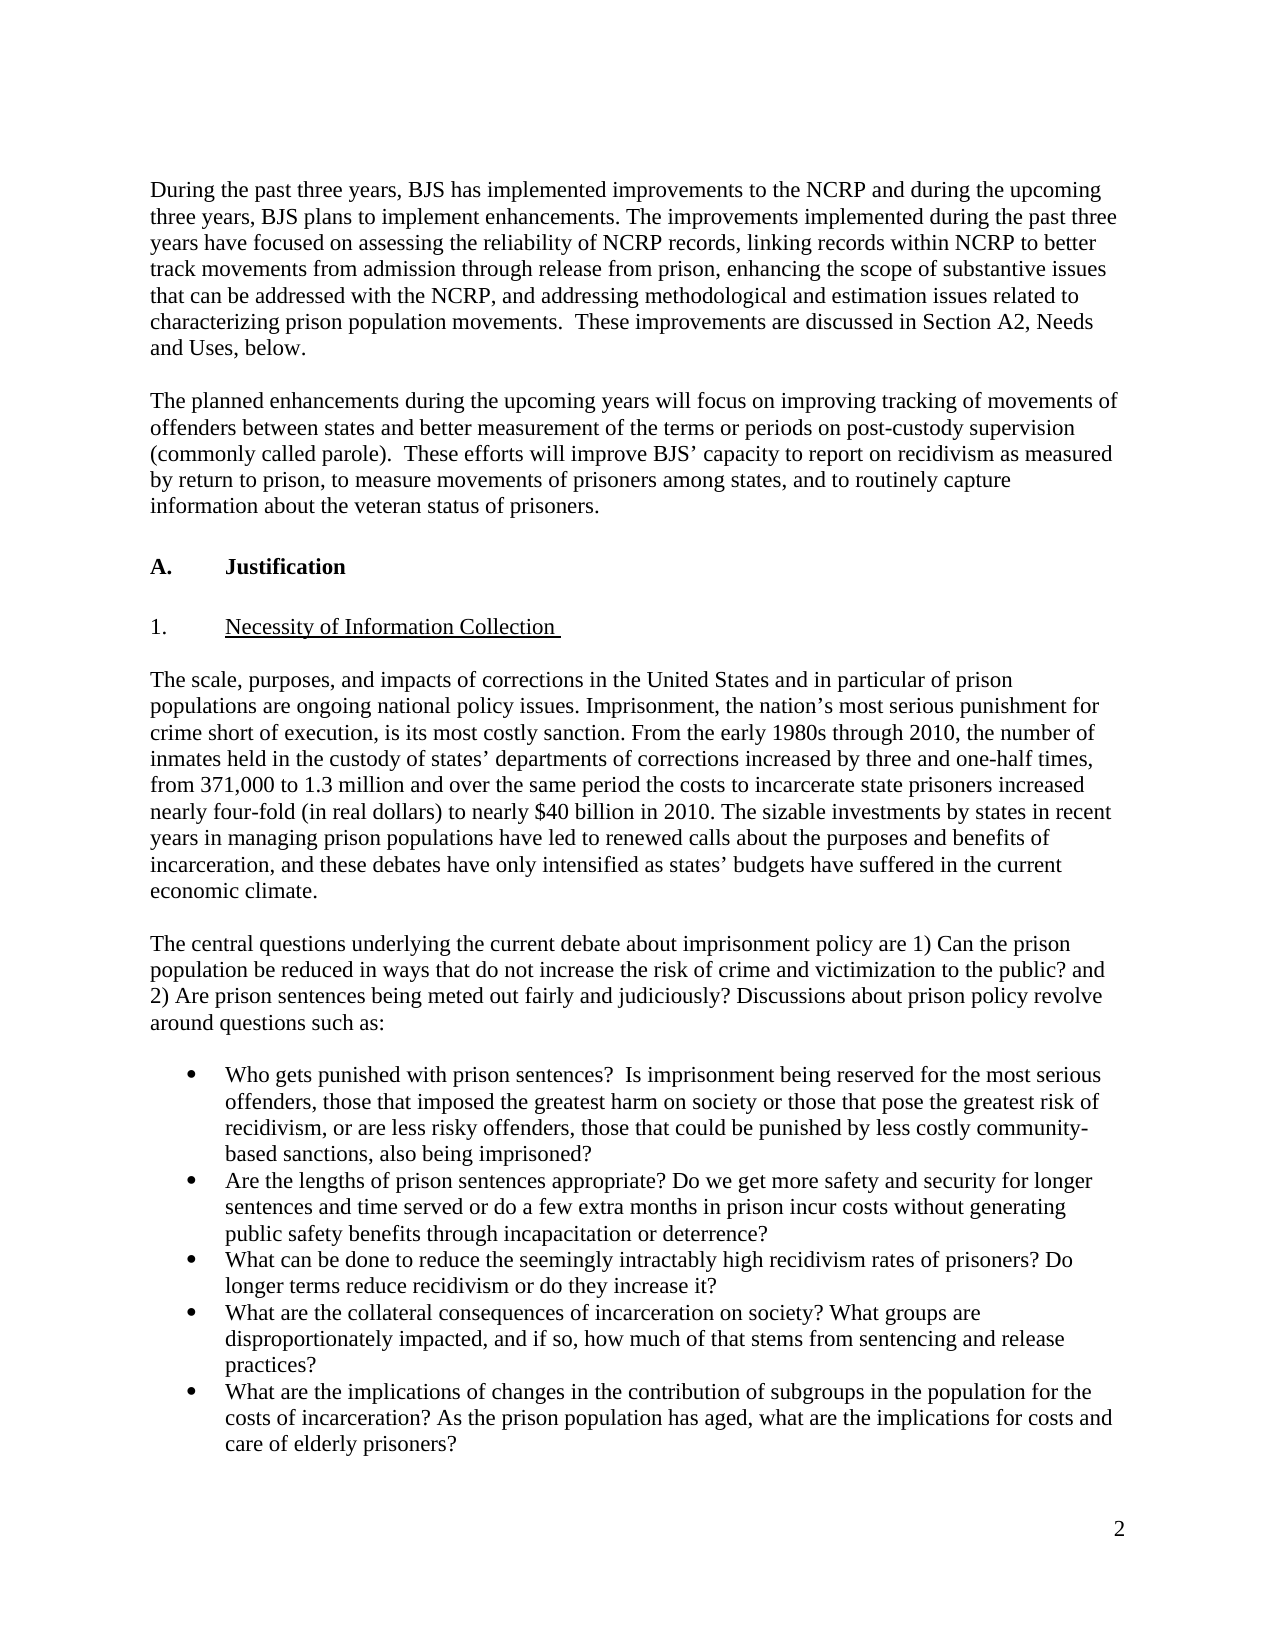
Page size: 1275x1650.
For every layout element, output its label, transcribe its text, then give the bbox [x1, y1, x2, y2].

list What are the collateral consequences of incarceration on society? What groups are disproportionately impacted, and if so, how much of that stems from sentencing and release practices? [187, 1299, 1125, 1378]
text The planned enhancements during the upcoming years will focus on improving tracking of movements of offenders between states and better measurement of the terms or periods on post-custody supervision (commonly called parole). These efforts will improve BJS’ capacity to report on recidivism as measured by return to prison, to measure movements of prisoners among states, and to routinely capture information about the veteran status of prisoners. [150, 361, 1125, 519]
text The scale, purposes, and impacts of corrections in the United States and in particular of prison populations are ongoing national policy issues. Imprisonment, the nation’s most serious punishment for crime short of execution, is its most costly sanction. From the early 1980s through 2010, the number of inmates held in the custody of states’ departments of corrections increased by three and one-half times, from 371,000 to 1.3 million and over the same period the costs to incarcerate state prisoners increased nearly four-fold (in real dollars) to nearly $40 billion in 2010. The sizable investments by states in recent years in managing prison populations have led to renewed calls about the purposes and benefits of incarceration, and these debates have only intensified as states’ budgets have suffered in the current economic climate. [150, 666, 1125, 903]
list What are the implications of changes in the contribution of subgroups in the population for the costs of incarceration? As the prison population has aged, what are the implications for costs and care of elderly prisoners? [187, 1378, 1125, 1457]
text The central questions underlying the current debate about imprisonment policy are 1) Can the prison population be reduced in ways that do not increase the risk of crime and victimization to the public? and 2) Are prison sentences being meted out fairly and judiciously? Discussions about prison policy revolve around questions such as: [150, 930, 1125, 1035]
text A. Justification [150, 553, 1125, 579]
list Are the lengths of prison sentences appropriate? Do we get more safety and security for longer sentences and time served or do a few extra months in prison incur costs without generating public safety benefits through incapacitation or deterrence? [187, 1167, 1125, 1246]
list What can be done to reduce the seemingly intractably high recidivism rates of prisoners? Do longer terms reduce recidivism or do they increase it? [187, 1246, 1125, 1299]
text During the past three years, BJS has implemented improvements to the NCRP and during the upcoming three years, BJS plans to implement enhancements. The improvements implemented during the past three years have focused on assessing the reliability of NCRP records, linking records within NCRP to better track movements from admission through release from prison, enhancing the scope of substantive issues that can be addressed with the NCRP, and addressing methodological and estimation issues related to characterizing prison population movements. These improvements are discussed in Section A2, Needs and Uses, below. [150, 150, 1125, 361]
text 1. Necessity of Information Collection [150, 613, 1125, 640]
list Who gets punished with prison sentences? Is imprisonment being reserved for the most serious offenders, those that imposed the greatest harm on society or those that pose the greatest risk of recidivism, or are less risky offenders, those that could be punished by less costly community-based sanctions, also being imprisoned? [187, 1061, 1125, 1167]
